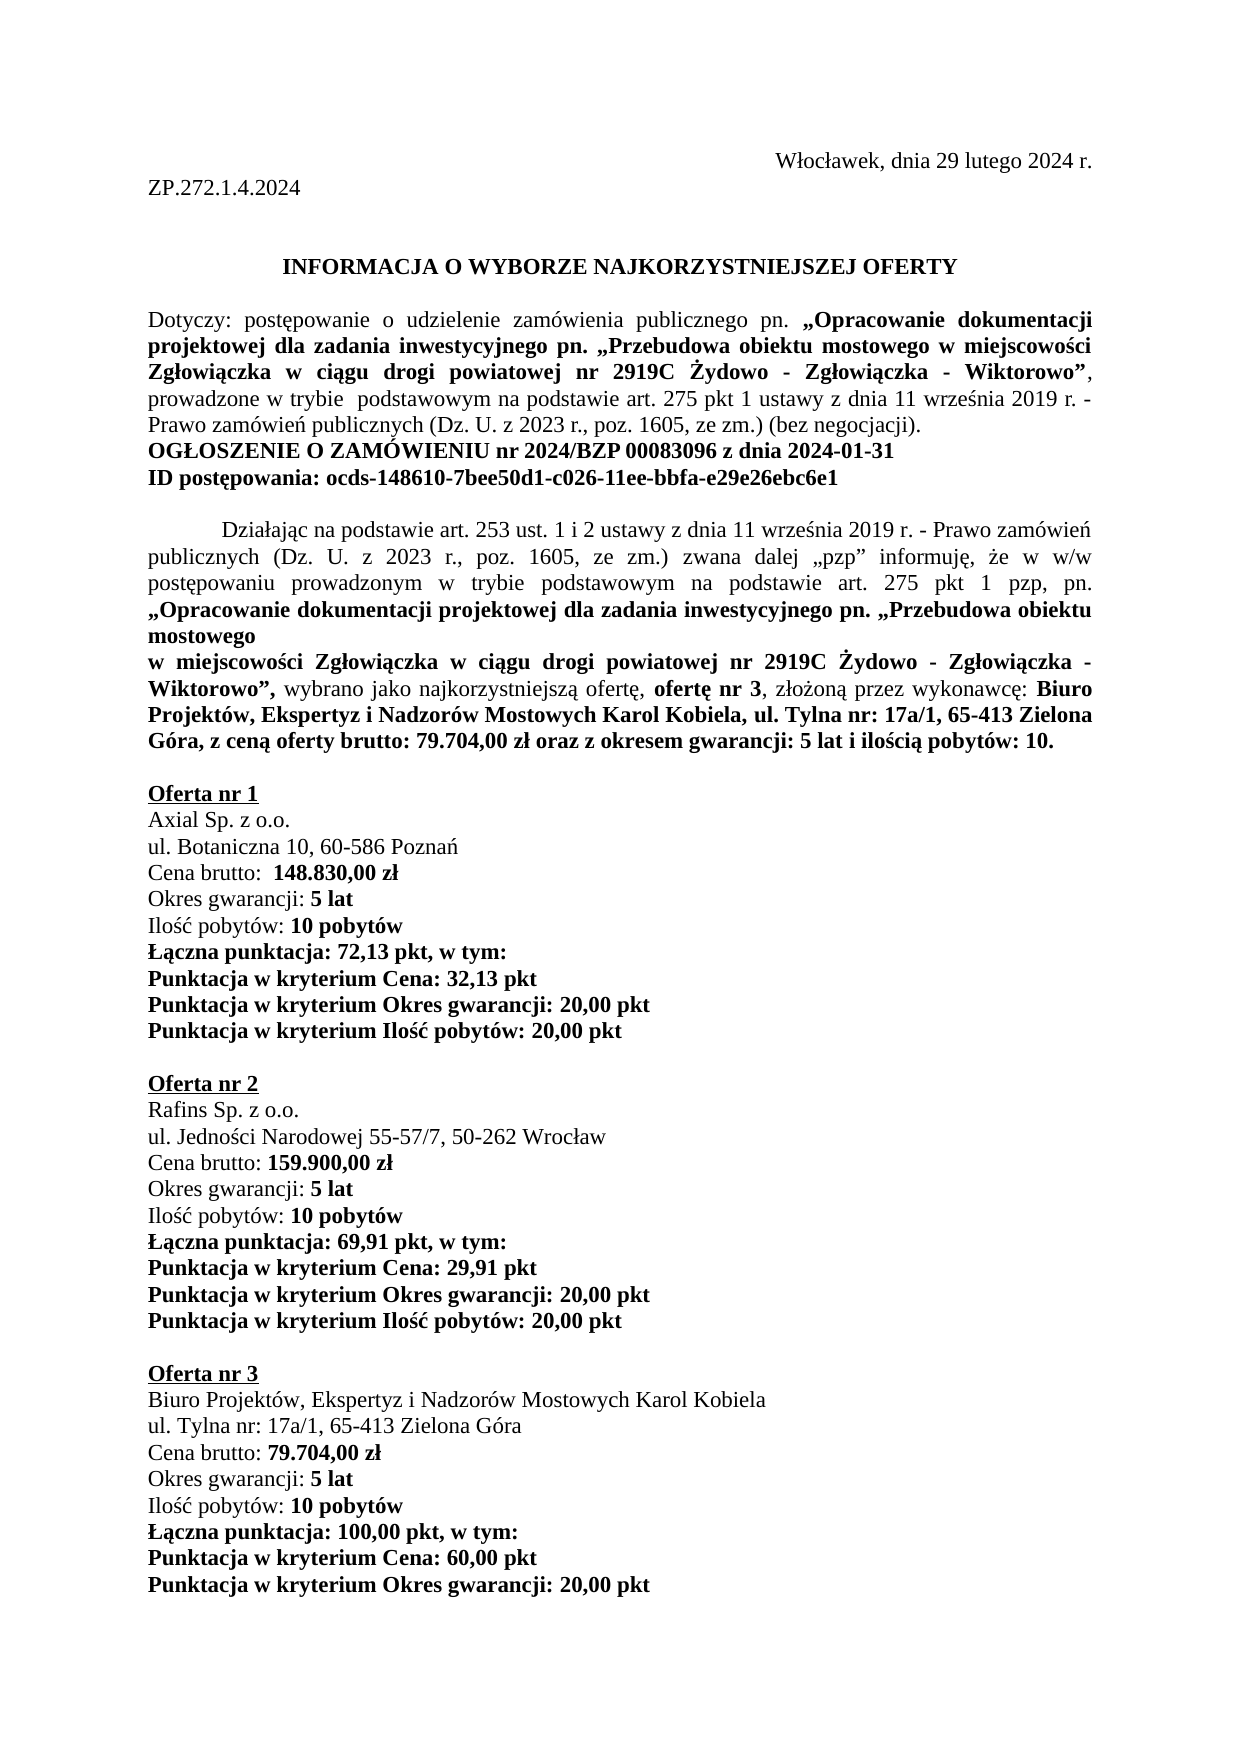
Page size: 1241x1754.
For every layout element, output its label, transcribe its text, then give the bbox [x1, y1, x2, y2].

text Okres gwarancji: 5 lat [148, 1175, 1093, 1202]
text Punktacja w kryterium Cena: 60,00 pkt [148, 1544, 1093, 1571]
text Ilość pobytów: 10 pobytów [148, 1492, 1093, 1518]
text Oferta nr 2 [148, 1070, 1093, 1096]
text Punktacja w kryterium Okres gwarancji: 20,00 pkt [148, 991, 1093, 1017]
text ZP.272.1.4.2024 [148, 174, 1093, 200]
text OGŁOSZENIE O ZAMÓWIENIU nr 2024/BZP 00083096 z dnia 2024-01-31 [148, 437, 1093, 464]
text Biuro Projektów, Ekspertyz i Nadzorów Mostowych Karol Kobiela [148, 1386, 1093, 1413]
text Okres gwarancji: 5 lat [148, 886, 1093, 912]
text Punktacja w kryterium Okres gwarancji: 20,00 pkt [148, 1571, 1093, 1597]
text Cena brutto: 79.704,00 zł [148, 1439, 1093, 1465]
text Oferta nr 3 [148, 1360, 1093, 1386]
text Oferta nr 1 [148, 780, 1093, 806]
text Cena brutto: 159.900,00 zł [148, 1149, 1093, 1175]
text Cena brutto: 148.830,00 zł [148, 859, 1093, 886]
text Łączna punktacja: 72,13 pkt, w tym: [148, 938, 1093, 964]
text Włocławek, dnia 29 lutego 2024 r. [148, 148, 1093, 174]
text Okres gwarancji: 5 lat [148, 1465, 1093, 1492]
text ul. Botaniczna 10, 60-586 Poznań [148, 833, 1093, 859]
text Punktacja w kryterium Cena: 32,13 pkt [148, 964, 1093, 991]
text ul. Jedności Narodowej 55-57/7, 50-262 Wrocław [148, 1123, 1093, 1149]
text Ilość pobytów: 10 pobytów [148, 1202, 1093, 1228]
text Axial Sp. z o.o. [148, 806, 1093, 833]
text Punktacja w kryterium Cena: 29,91 pkt [148, 1254, 1093, 1281]
text Łączna punktacja: 100,00 pkt, w tym: [148, 1518, 1093, 1544]
text ul. Tylna nr: 17a/1, 65-413 Zielona Góra [148, 1413, 1093, 1439]
text Punktacja w kryterium Okres gwarancji: 20,00 pkt [148, 1281, 1093, 1307]
text Ilość pobytów: 10 pobytów [148, 912, 1093, 938]
text INFORMACJA O WYBORZE NAJKORZYSTNIEJSZEJ OFERTY [148, 253, 1093, 279]
text Działając na podstawie art. 253 ust. 1 i 2 ustawy z dnia 11 września 2019 r. - Prawo zamówień publicznych (Dz. U. z 2023 r., poz. 1605, ze zm.) zwana dalej „pzp” informuję, że w w/w postępowaniu prowadzonym w trybie podstawowym na podstawie art. 275 pkt 1 pzp, pn. „Opracowanie dokumentacji projektowej dla zadania inwestycyjnego pn. „Przebudowa obiektu mostowego w miejscowości Zgłowiączka w ciągu drogi powiatowej nr 2919C Żydowo - Zgłowiączka - Wiktorowo”, wybrano jako najkorzystniejszą ofertę, ofertę nr 3, złożoną przez wykonawcę: Biuro Projektów, Ekspertyz i Nadzorów Mostowych Karol Kobiela, ul. Tylna nr: 17a/1, 65-413 Zielona Góra, z ceną oferty brutto: 79.704,00 zł oraz z okresem gwarancji: 5 lat i ilością pobytów: 10. [148, 517, 1093, 754]
text ID postępowania: ocds-148610-7bee50d1-c026-11ee-bbfa-e29e26ebc6e1 [148, 464, 1093, 490]
text Dotyczy: postępowanie o udzielenie zamówienia publicznego pn. „Opracowanie dokumentacji projektowej dla zadania inwestycyjnego pn. „Przebudowa obiektu mostowego w miejscowości Zgłowiączka w ciągu drogi powiatowej nr 2919C Żydowo - Zgłowiączka - Wiktorowo”, prowadzone w trybie podstawowym na podstawie art. 275 pkt 1 ustawy z dnia 11 września 2019 r. - Prawo zamówień publicznych (Dz. U. z 2023 r., poz. 1605, ze zm.) (bez negocjacji). [148, 306, 1093, 437]
text Łączna punktacja: 69,91 pkt, w tym: [148, 1228, 1093, 1254]
text Punktacja w kryterium Ilość pobytów: 20,00 pkt [148, 1307, 1093, 1333]
text Rafins Sp. z o.o. [148, 1096, 1093, 1123]
text Punktacja w kryterium Ilość pobytów: 20,00 pkt [148, 1017, 1093, 1044]
